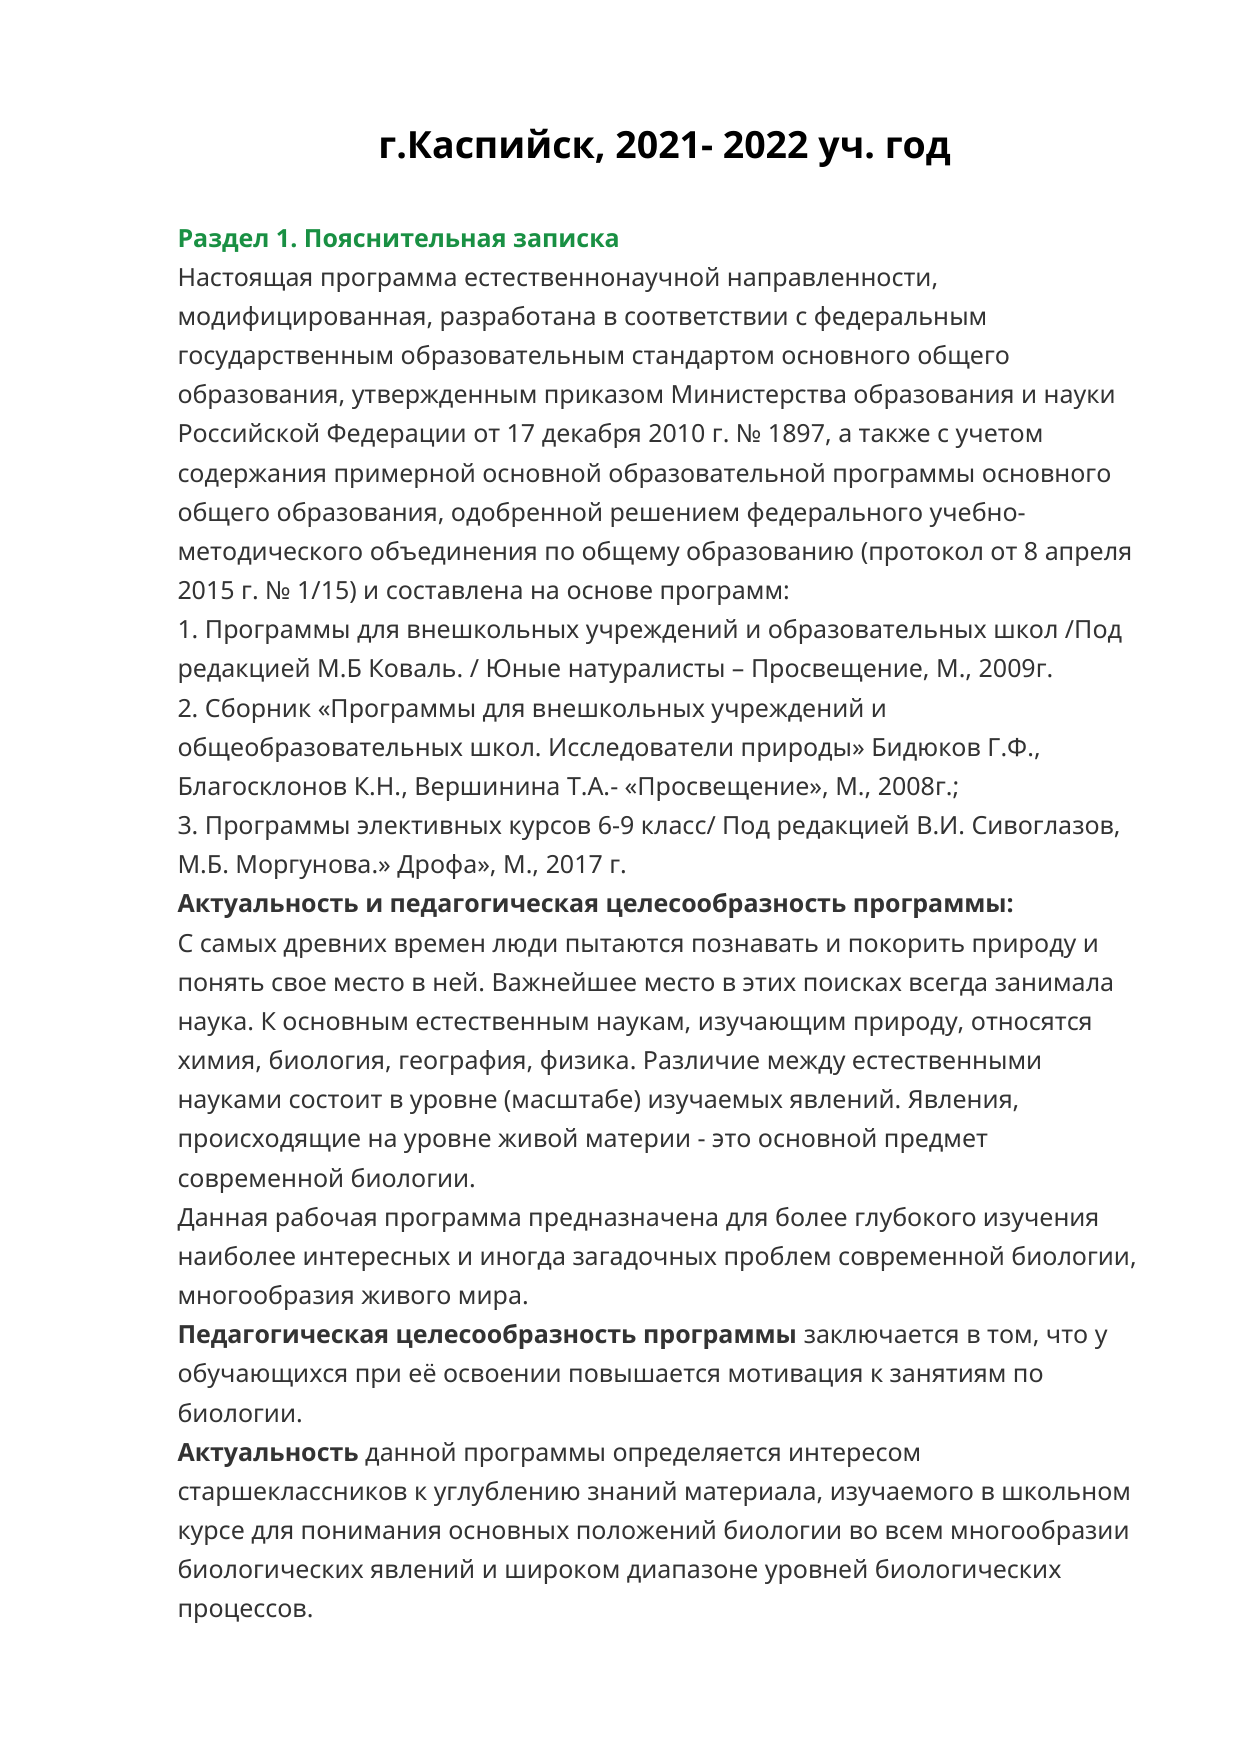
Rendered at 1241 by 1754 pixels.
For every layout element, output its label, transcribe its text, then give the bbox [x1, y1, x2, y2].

text Педагогическая целесообразность программы заключается в том, что у обучающихся при её освоении повышается мотивация к занятиям по биологии. [177, 1317, 1152, 1429]
text 3. Программы элективных курсов 6-9 класс/ Под редакцией В.И. Сивоглазов, М.Б. Моргунова.» Дрофа», М., 2017 г. [177, 808, 1152, 881]
text Настоящая программа естественнонаучной направленности, модифицированная, разработана в соответствии с федеральным государственным образовательным стандартом основного общего образования, утвержденным приказом Министерства образования и науки Российской Федерации от 17 декабря 2010 г. № 1897, а также с учетом содержания примерной основной образовательной программы основного общего образования, одобренной решением федерального учебно-методического объединения по общему образованию (протокол от 8 апреля 2015 г. № 1/15) и составлена на основе программ: [177, 259, 1152, 607]
text С самых древних времен люди пытаются познавать и покорить природу и понять свое место в ней. Важнейшее место в этих поисках всегда занимала наука. К основным естественным наукам, изучающим природу, относятся химия, биология, география, физика. Различие между естественными науками состоит в уровне (масштабе) изучаемых явлений. Явления, происходящие на уровне живой материи - это основной предмет современной биологии. [177, 925, 1152, 1194]
text Актуальность и педагогическая целесообразность программы: [177, 886, 1152, 920]
text 1. Программы для внешкольных учреждений и образовательных школ /Под редакцией М.Б Коваль. / Юные натуралисты – Просвещение, М., 2009г. [177, 612, 1152, 685]
text 2. Сборник «Программы для внешкольных учреждений и общеобразовательных школ. Исследователи природы» Бидюков Г.Ф., Благосклонов К.Н., Вершинина Т.А.- «Просвещение», М., 2008г.; [177, 690, 1152, 803]
text Раздел 1. Пояснительная записка [177, 220, 1152, 254]
text г.Каспийск, 2021- 2022 уч. год [177, 118, 1152, 169]
text Актуальность данной программы определяется интересом старшеклассников к углублению знаний материала, изучаемого в школьном курсе для понимания основных положений биологии во всем многообразии биологических явлений и широком диапазоне уровней биологических процессов. [177, 1434, 1152, 1625]
text Данная рабочая программа предназначена для более глубокого изучения наиболее интересных и иногда загадочных проблем современной биологии, многообразия живого мира. [177, 1199, 1152, 1312]
